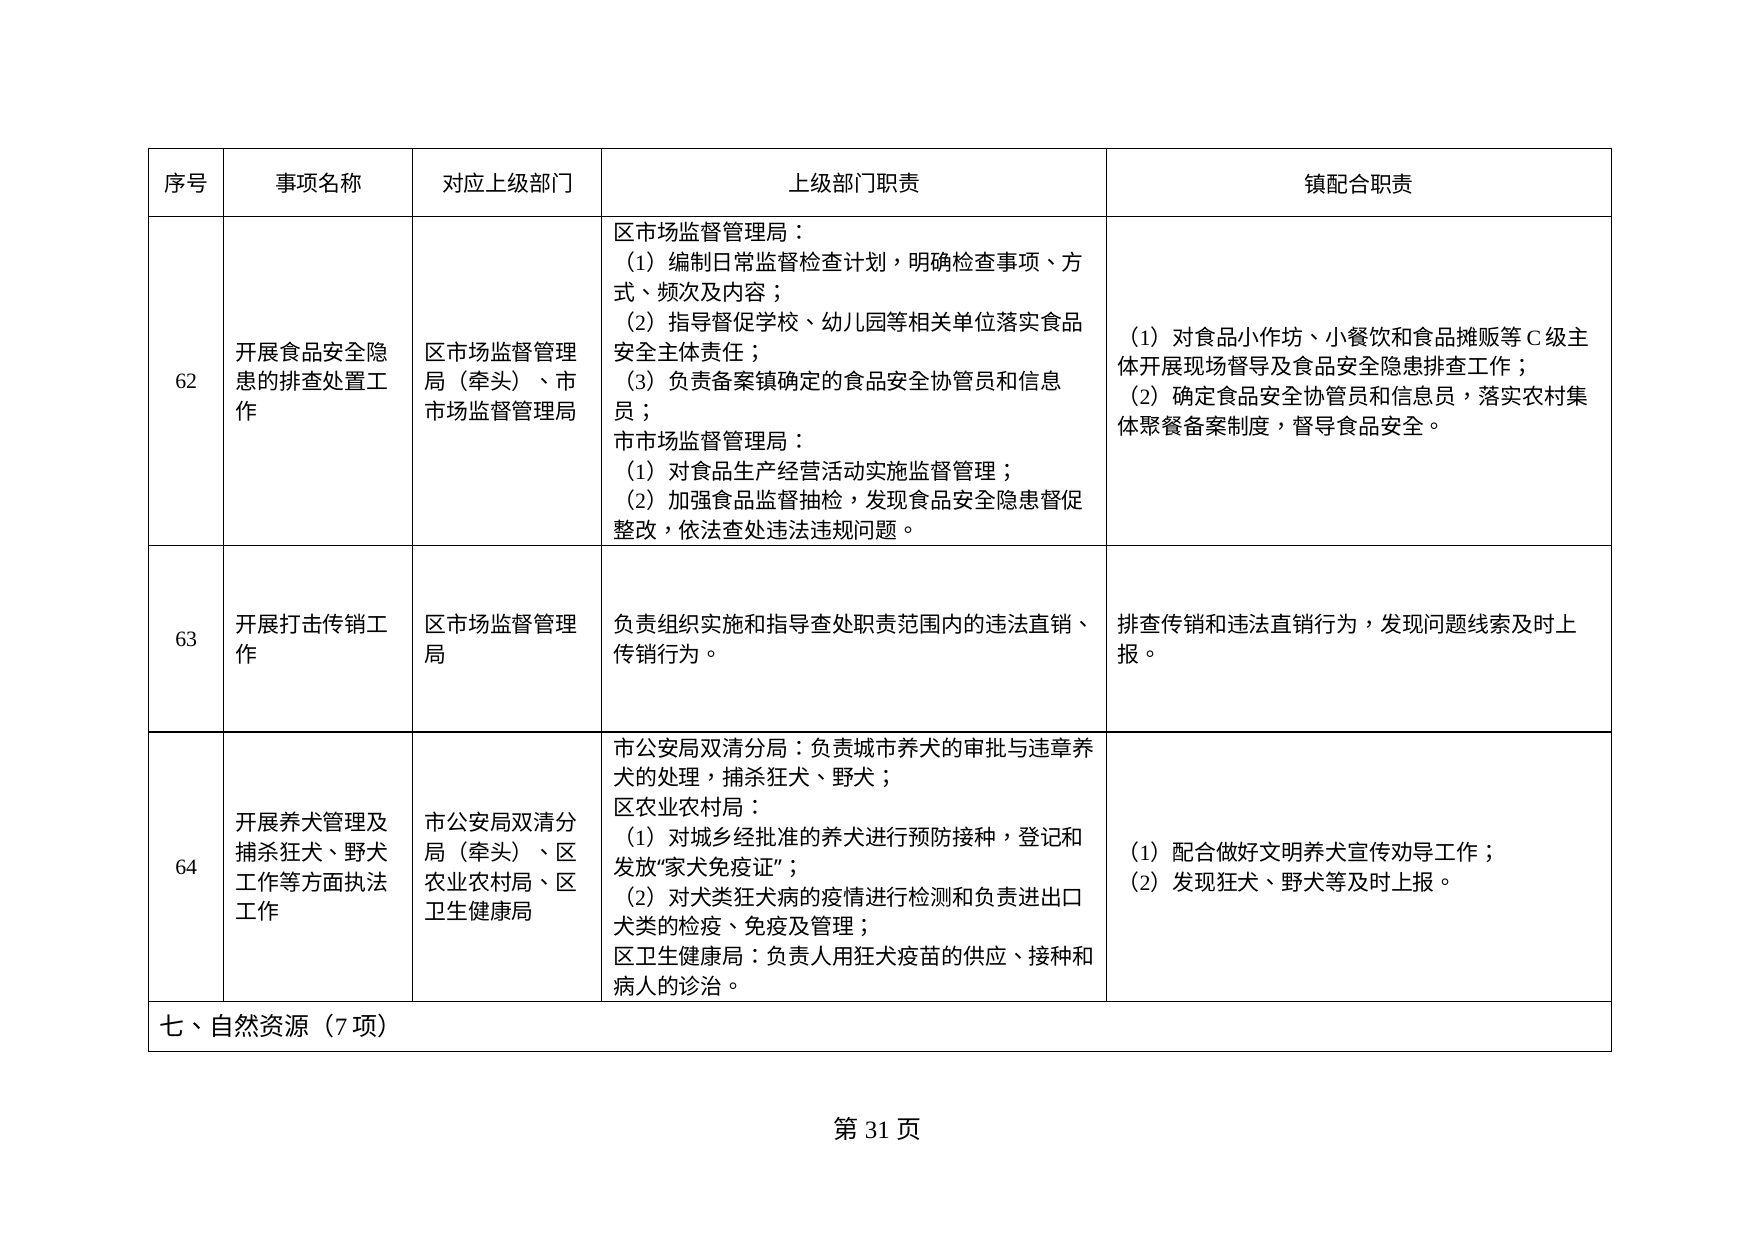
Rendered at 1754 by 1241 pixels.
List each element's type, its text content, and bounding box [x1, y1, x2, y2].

table_cell 市公安局双清分局（牵头）、区农业农村局、区卫生健康局 [413, 733, 601, 1001]
table_cell 开展打击传销工作 [224, 546, 412, 731]
table_header 上级部门职责 [602, 149, 1106, 216]
table_cell 七、自然资源（7项） [149, 1002, 1611, 1051]
table_cell （1）对食品小作坊、小餐饮和食品摊贩等C级主体开展现场督导及食品安全隐患排查工作； （2）确定食品安全协管员和信息员，落实农村集体聚餐备案制度，督导食品安全。 [1107, 217, 1611, 545]
table_cell 64 [149, 733, 223, 1001]
table_cell 63 [149, 546, 223, 731]
table_cell 区市场监督管理局： （1）编制日常监督检查计划，明确检查事项、方式、频次及内容； （2）指导督促学校、幼儿园等相关单位落实食品安全主体责任； （3）负责备案镇确定的食品安全协管员和信息员； 市市场监督管理局： （1）对食品生产经营活动实施监督管理； （2）加强食品监督抽检，发现食品安全隐患督促整改，依法查处违法违规问题。 [602, 217, 1106, 545]
table_cell 开展食品安全隐患的排查处置工作 [224, 217, 412, 545]
table_cell 区市场监督管理局（牵头）、市市场监督管理局 [413, 217, 601, 545]
table_header 镇配合职责 [1107, 149, 1611, 216]
table_cell 负责组织实施和指导查处职责范围内的违法直销、传销行为。 [602, 546, 1106, 731]
table_cell 开展养犬管理及捕杀狂犬、野犬工作等方面执法工作 [224, 733, 412, 1001]
table_header 序号 [149, 149, 223, 216]
table_cell 市公安局双清分局：负责城市养犬的审批与违章养犬的处理，捕杀狂犬、野犬； 区农业农村局： （1）对城乡经批准的养犬进行预防接种，登记和发放“家犬免疫证”； （2）对犬类狂犬病的疫情进行检测和负责进出口犬类的检疫、免疫及管理； 区卫生健康局：负责人用狂犬疫苗的供应、接种和病人的诊治。 [602, 733, 1106, 1001]
table_cell （1）配合做好文明养犬宣传劝导工作； （2）发现狂犬、野犬等及时上报。 [1107, 733, 1611, 1001]
table_cell 排查传销和违法直销行为，发现问题线索及时上报。 [1107, 546, 1611, 731]
table_header 事项名称 [224, 149, 412, 216]
table_header 对应上级部门 [413, 149, 601, 216]
table_cell 62 [149, 217, 223, 545]
table_cell 区市场监督管理局 [413, 546, 601, 731]
